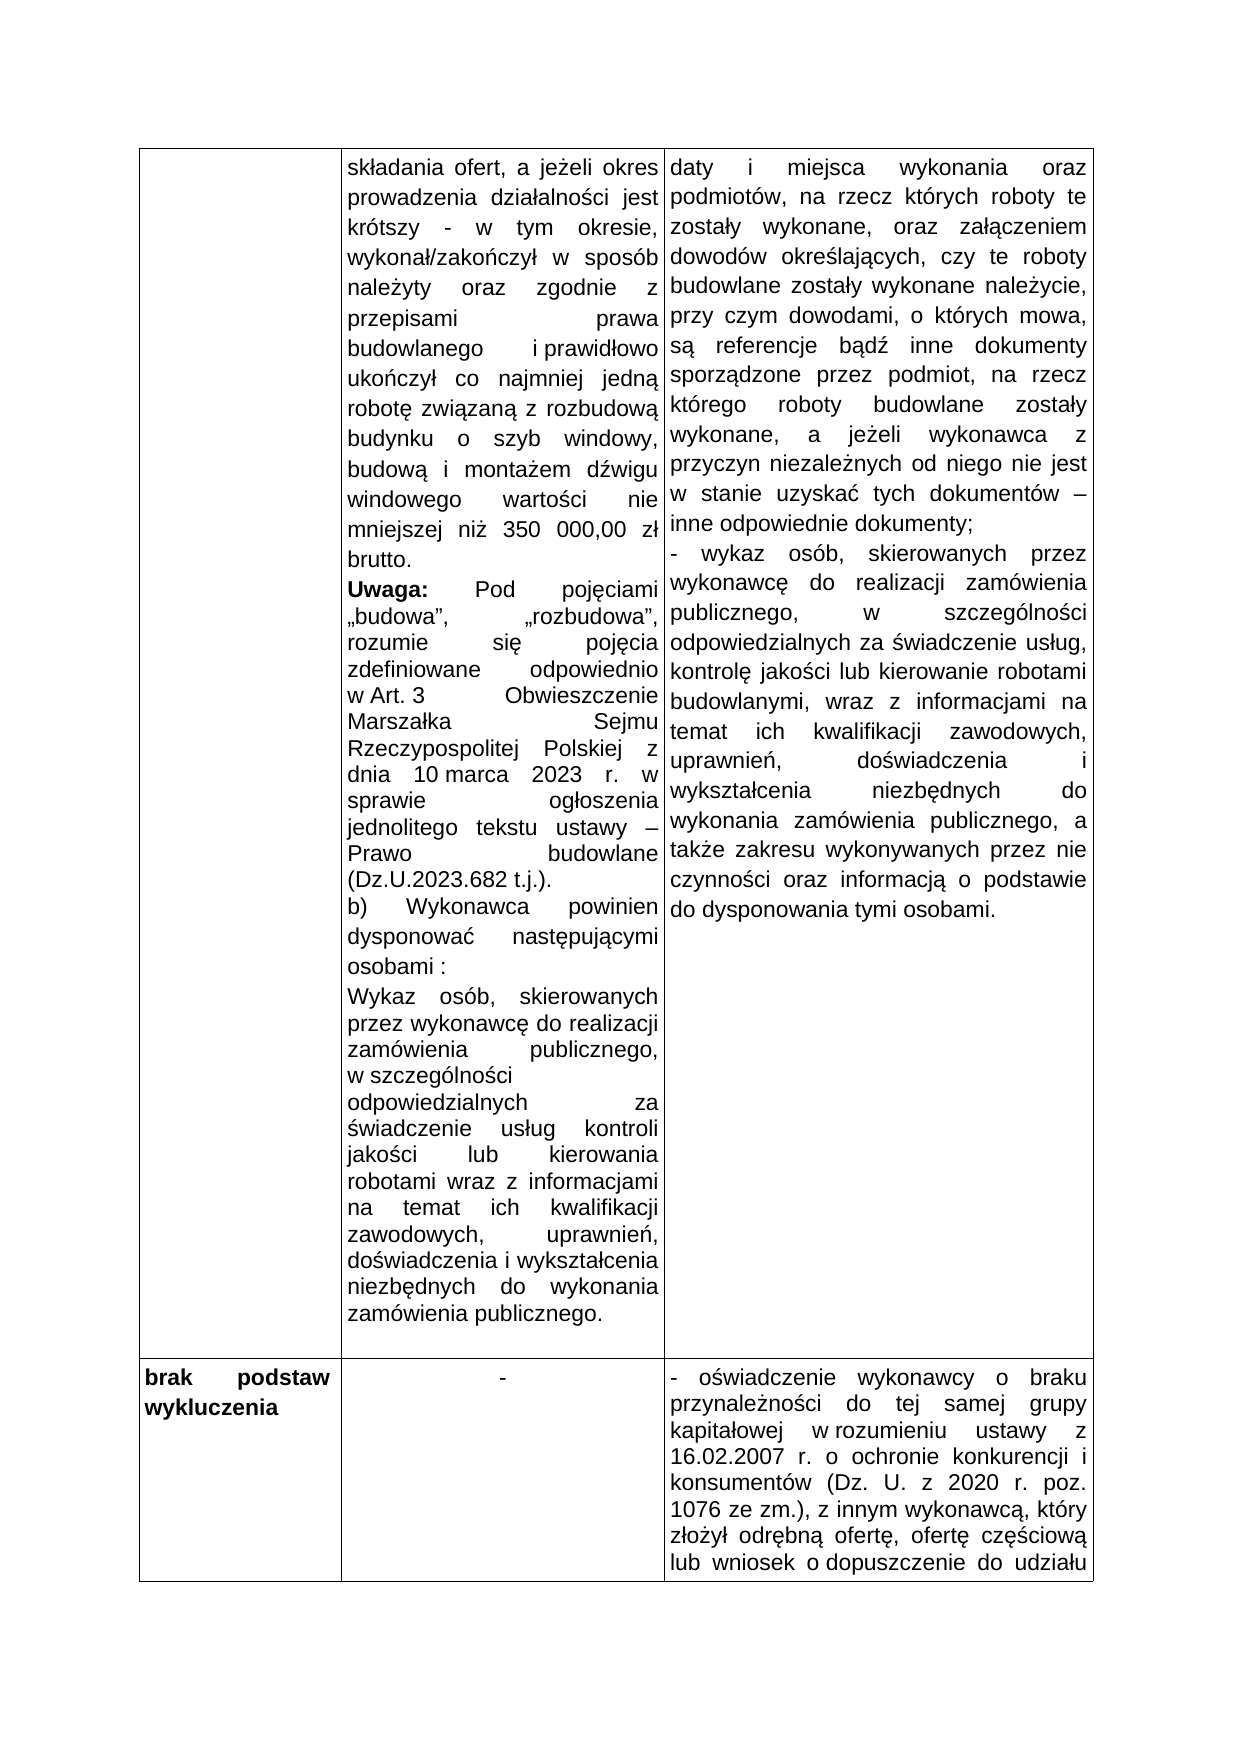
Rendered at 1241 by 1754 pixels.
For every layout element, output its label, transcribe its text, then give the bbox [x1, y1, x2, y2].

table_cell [665, 149, 1093, 1358]
table_cell - [342, 1359, 664, 1581]
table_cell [342, 149, 664, 1358]
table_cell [140, 149, 341, 1358]
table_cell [140, 1359, 341, 1581]
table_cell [665, 1359, 1093, 1581]
